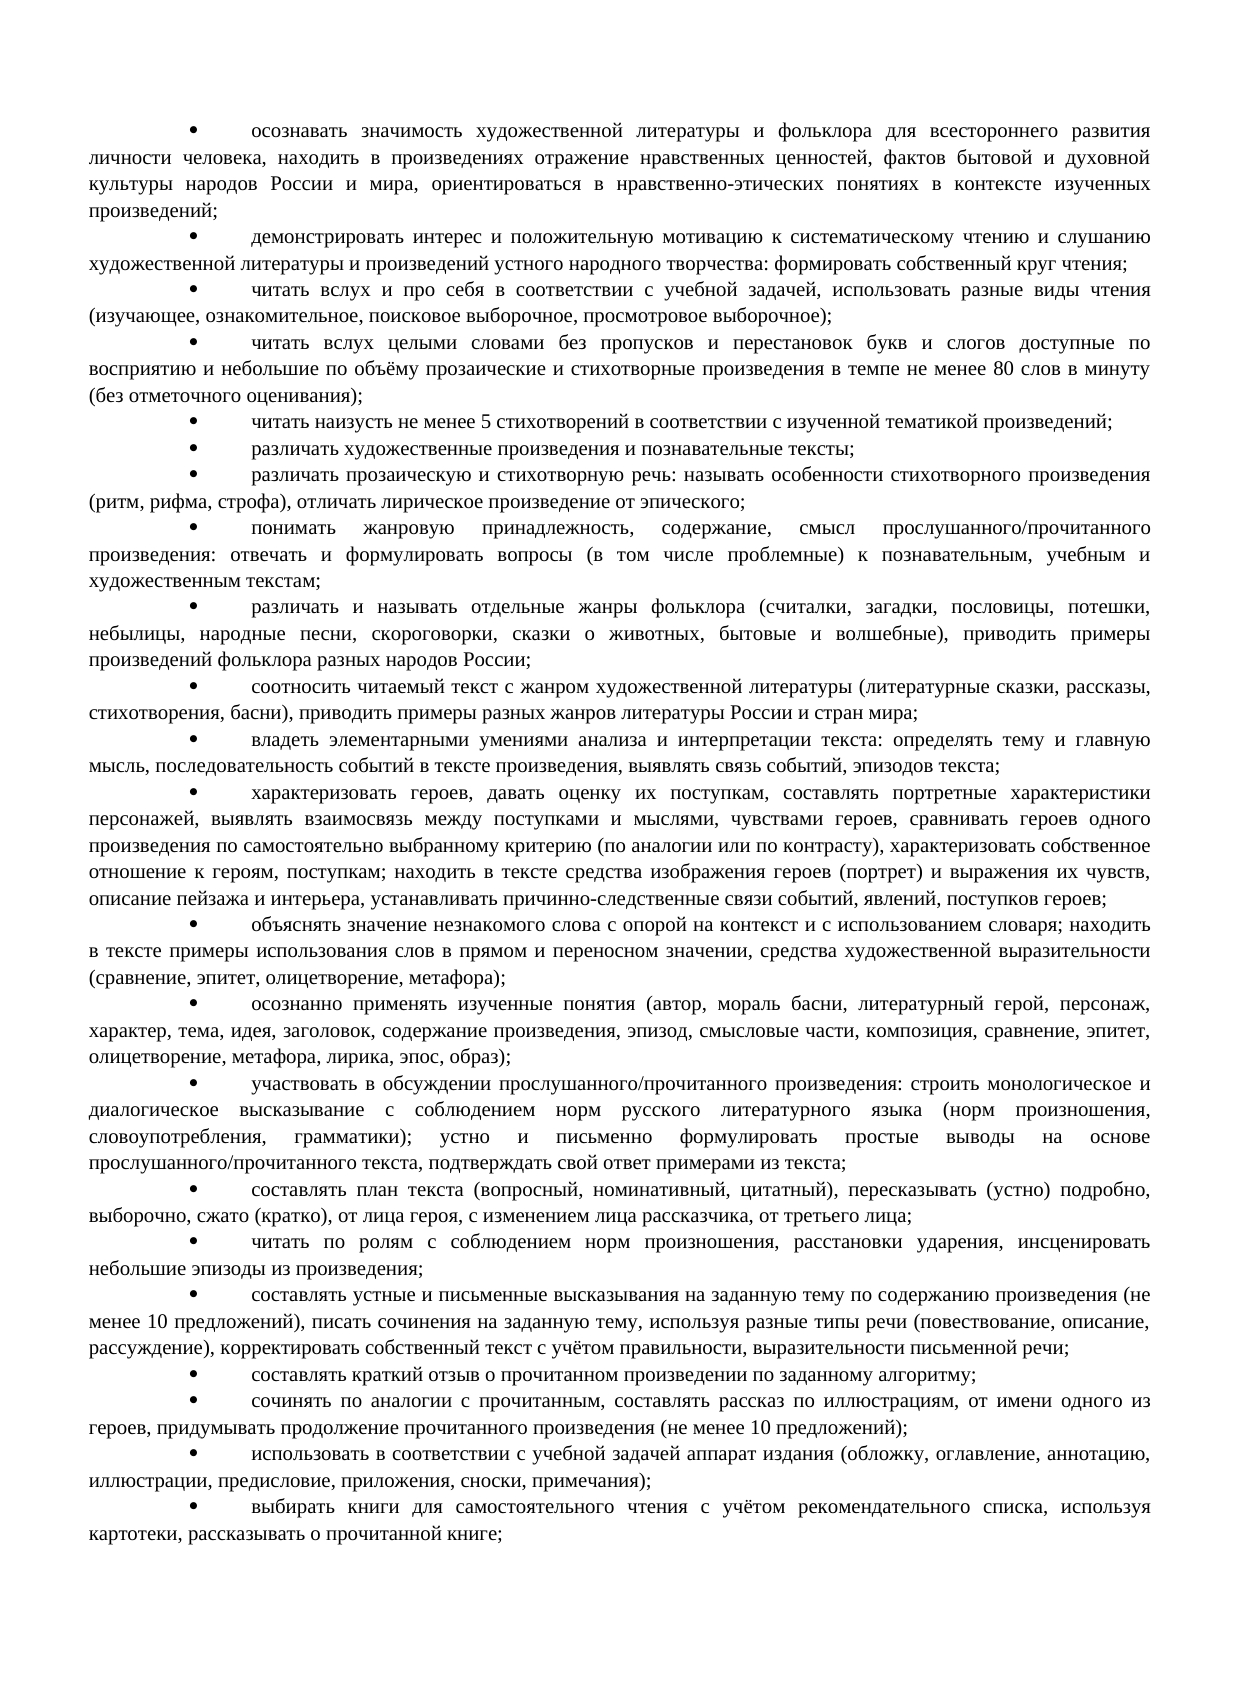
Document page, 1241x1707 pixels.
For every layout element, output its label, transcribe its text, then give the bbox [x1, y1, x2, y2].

list читать вслух целыми словами без пропусков и перестановок букв и слогов доступные по восприятию и небольшие по объёму прозаические и стихотворные произведения в темпе не менее 80 слов в минуту (без отметочного оценивания); [88, 330, 1152, 407]
list выбирать книги для самостоятельного чтения с учётом рекомендательного списка, используя картотеки, рассказывать о прочитанной книге; [88, 1494, 1152, 1544]
list соотносить читаемый текст с жанром художественной литературы (литературные сказки, рассказы, стихотворения, басни), приводить примеры разных жанров литературы России и стран мира; [88, 674, 1152, 724]
list понимать жанровую принадлежность, содержание, смысл прослушанного/прочитанного произведения: отвечать и формулировать вопросы (в том числе проблемные) к познавательным, учебным и художественным текстам; [88, 515, 1152, 592]
list демонстрировать интерес и положительную мотивацию к систематическому чтению и слушанию художественной литературы и произведений устного народного творчества: формировать собственный круг чтения; [88, 224, 1152, 274]
list осознанно применять изученные понятия (автор, мораль басни, литературный герой, персонаж, характер, тема, идея, заголовок, содержание произведения, эпизод, смысловые части, композиция, сравнение, эпитет, олицетворение, метафора, лирика, эпос, образ); [88, 991, 1152, 1068]
list составлять краткий отзыв о прочитанном произведении по заданному алгоритму; [88, 1362, 1152, 1386]
list различать прозаическую и стихотворную речь: называть особенности стихотворного произведения (ритм, рифма, строфа), отличать лирическое произведение от эпического; [88, 462, 1152, 513]
list различать и называть отдельные жанры фольклора (считалки, загадки, пословицы, потешки, небылицы, народные песни, скороговорки, сказки о животных, бытовые и волшебные), приводить примеры произведений фольклора разных народов России; [88, 594, 1152, 671]
list составлять план текста (вопросный, номинативный, цитатный), пересказывать (устно) подробно, выборочно, сжато (кратко), от лица героя, с изменением лица рассказчика, от третьего лица; [88, 1176, 1152, 1227]
list осознавать значимость художественной литературы и фольклора для всестороннего развития личности человека, находить в произведениях отражение нравственных ценностей, фактов бытовой и духовной культуры народов России и мира, ориентироваться в нравственно-этических понятиях в контексте изученных произведений; [88, 118, 1152, 222]
list читать по ролям с соблюдением норм произношения, расстановки ударения, инсценировать небольшие эпизоды из произведения; [88, 1229, 1152, 1280]
list участвовать в обсуждении прослушанного/прочитанного произведения: строить монологическое и диалогическое высказывание с соблюдением норм русского литературного языка (норм произношения, словоупотребления, грамматики); устно и письменно формулировать простые выводы на основе прослушанного/прочитанного текста, подтверждать свой ответ примерами из текста; [88, 1071, 1152, 1174]
list владеть элементарными умениями анализа и интерпретации текста: определять тему и главную мысль, последовательность событий в тексте произведения, выявлять связь событий, эпизодов текста; [88, 727, 1152, 777]
list характеризовать героев, давать оценку их поступкам, составлять портретные характеристики персонажей, выявлять взаимосвязь между поступками и мыслями, чувствами героев, сравнивать героев одного произведения по самостоятельно выбранному критерию (по аналогии или по контрасту), характеризовать собственное отношение к героям, поступкам; находить в тексте средства изображения героев (портрет) и выражения их чувств, описание пейзажа и интерьера, устанавливать причинно-следственные связи событий, явлений, поступков героев; [88, 779, 1152, 909]
list объяснять значение незнакомого слова с опорой на контекст и с использованием словаря; находить в тексте примеры использования слов в прямом и переносном значении, средства художественной выразительности (сравнение, эпитет, олицетворение, метафора); [88, 912, 1152, 989]
list читать вслух и про себя в соответствии с учебной задачей, использовать разные виды чтения (изучающее, ознакомительное, поисковое выборочное, просмотровое выборочное); [88, 277, 1152, 327]
list читать наизусть не менее 5 стихотворений в соответствии с изученной тематикой произведений; [88, 409, 1152, 433]
list использовать в соответствии с учебной задачей аппарат издания (обложку, оглавление, аннотацию, иллюстрации, предисловие, приложения, сноски, примечания); [88, 1441, 1152, 1492]
list составлять устные и письменные высказывания на заданную тему по содержанию произведения (не менее 10 предложений), писать сочинения на заданную тему, используя разные типы речи (повествование, описание, рассуждение), корректировать собственный текст с учётом правильности, выразительности письменной речи; [88, 1282, 1152, 1359]
list сочинять по аналогии с прочитанным, составлять рассказ по иллюстрациям, от имени одного из героев, придумывать продолжение прочитанного произведения (не менее 10 предложений); [88, 1388, 1152, 1439]
list различать художественные произведения и познавательные тексты; [88, 436, 1152, 460]
